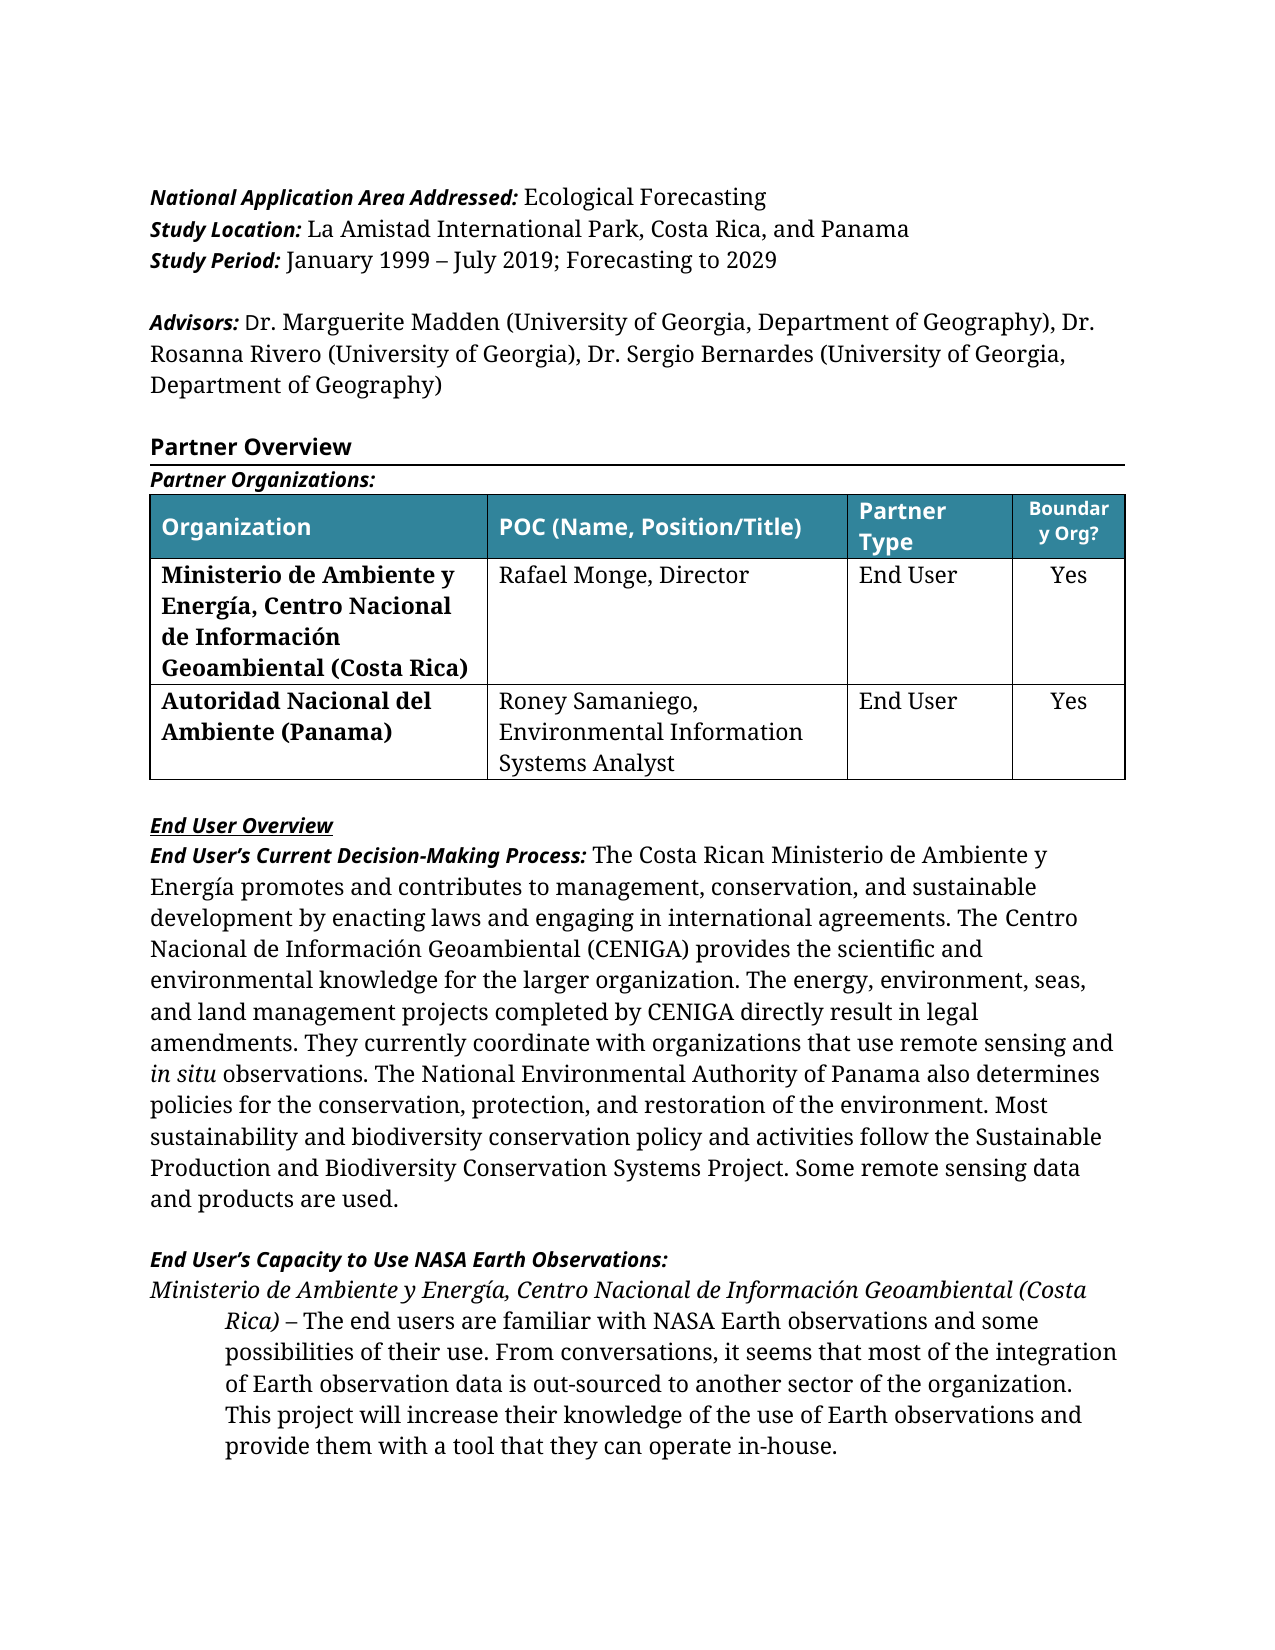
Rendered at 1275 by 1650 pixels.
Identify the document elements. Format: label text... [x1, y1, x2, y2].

text Partner Organizations: [150, 466, 1125, 494]
table_cell Yes [1013, 685, 1124, 778]
table_header Organization [151, 495, 487, 558]
table_cell Rafael Monge, Director [488, 559, 847, 684]
text End User Overview [150, 811, 1125, 839]
text Ministerio de Ambiente y Energía, Centro Nacional de Información Geoambiental (Costa Rica) – The end users are familiar with NASA Earth observations and some possibilities of their use. From conversations, it seems that most of the integration of Earth observation data is out-sourced to another sector of the organization. This project will increase their knowledge of the use of Earth observations and provide them with a tool that they can operate in-house. [150, 1274, 1125, 1461]
text Study Period: January 1999 – July 2019; Forecasting to 2029 [150, 244, 1125, 275]
text End User’s Current Decision-Making Process: The Costa Rican Ministerio de Ambiente y Energía promotes and contributes to management, conservation, and sustainable development by enacting laws and engaging in international agreements. The Centro Nacional de Información Geoambiental (CENIGA) provides the scientific and environmental knowledge for the larger organization. The energy, environment, seas, and land management projects completed by CENIGA directly result in legal amendments. They currently coordinate with organizations that use remote sensing and in situ observations. The National Environmental Authority of Panama also determines policies for the conservation, protection, and restoration of the environment. Most sustainability and biodiversity conservation policy and activities follow the Sustainable Production and Biodiversity Conservation Systems Project. Some remote sensing data and products are used. [150, 839, 1125, 1214]
table_cell Yes [1013, 559, 1124, 684]
text Partner Overview [150, 431, 1125, 464]
text End User’s Capacity to Use NASA Earth Observations: [150, 1245, 1125, 1274]
table_cell Autoridad Nacional del Ambiente (Panama) [151, 685, 487, 778]
text National Application Area Addressed: Ecological Forecasting [150, 181, 1125, 212]
table_cell Ministerio de Ambiente y Energía, Centro Nacional de Información Geoambiental (Costa Rica) [151, 559, 487, 684]
table_cell End User [848, 559, 1012, 684]
table_header Partner Type [848, 495, 1012, 558]
text Study Location: La Amistad International Park, Costa Rica, and Panama [150, 212, 1125, 244]
table_cell Roney Samaniego, Environmental Information Systems Analyst [488, 685, 847, 778]
table_cell End User [848, 685, 1012, 778]
text Advisors: Dr. Marguerite Madden (University of Georgia, Department of Geography), Dr. Rosanna Rivero (University of Georgia), Dr. Sergio Bernardes (University of Georgia, Department of Geography) [150, 306, 1125, 400]
table_header POC (Name, Position/Title) [488, 495, 847, 558]
table_header Boundary Org? [1013, 495, 1124, 558]
